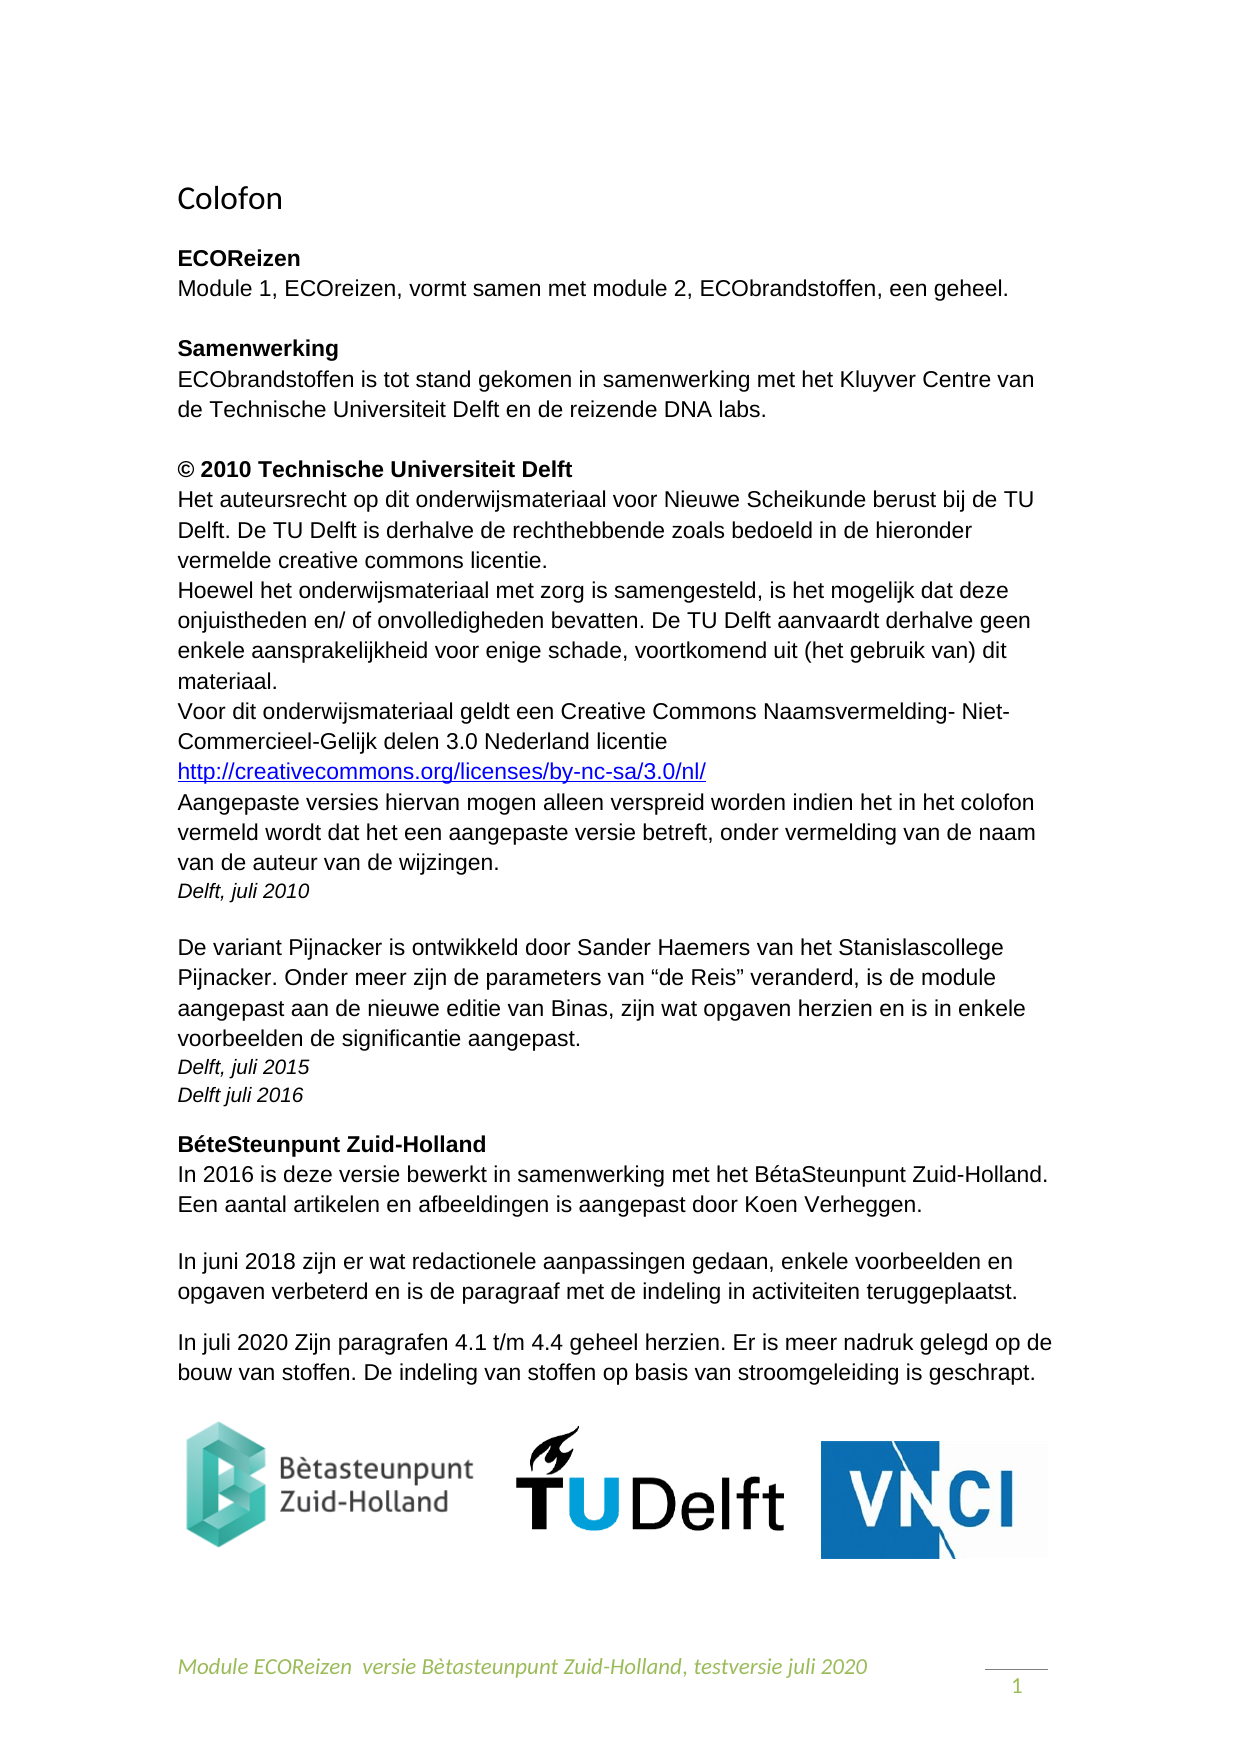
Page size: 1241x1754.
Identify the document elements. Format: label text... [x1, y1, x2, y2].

text In juli 2020 Zijn paragrafen 4.1 t/m 4.4 geheel herzien. Er is meer nadruk gelegd op de bouw van stoffen. De indeling van stoffen op basis van stroomgeleiding is geschrapt. [177, 1329, 1063, 1386]
picture [177, 1410, 1048, 1559]
text Het auteursrecht op dit onderwijsmateriaal voor Nieuwe Scheikunde berust bij de TU Delft. De TU Delft is derhalve de rechthebbende zoals bedoeld in de hieronder vermelde creative commons licentie. [177, 486, 1063, 573]
text Colofon [177, 177, 1063, 218]
text De variant Pijnacker is ontwikkeld door Sander Haemers van het Stanislascollege Pijnacker. Onder meer zijn de parameters van “de Reis” veranderd, is de module aangepast aan de nieuwe editie van Binas, zijn wat opgaven herzien en is in enkele voorbeelden de significantie aangepast. [177, 934, 1063, 1051]
text ECObrandstoffen is tot stand gekomen in samenwerking met het Kluyver Centre van de Technische Universiteit Delft en de reizende DNA labs. [177, 366, 1063, 422]
text Delft, juli 2015 [177, 1055, 1063, 1079]
text © 2010 Technische Universiteit Delft [177, 456, 1063, 483]
text Samenwerking [177, 335, 1063, 362]
text Module 1, ECOreizen, vormt samen met module 2, ECObrandstoffen, een geheel. [177, 275, 1063, 301]
text In 2016 is deze versie bewerkt in samenwerking met het BétaSteunpunt Zuid-Holland. Een aantal artikelen en afbeeldingen is aangepast door Koen Verheggen. [177, 1161, 1063, 1218]
text ECOReizen [177, 245, 1063, 271]
text Voor dit onderwijsmateriaal geldt een Creative Commons Naamsvermelding- Niet-Commercieel-Gelijk delen 3.0 Nederland licentie http://creativecommons.org/licenses/by-nc-sa/3.0/nl/ [177, 698, 1063, 785]
text Hoewel het onderwijsmateriaal met zorg is samengesteld, is het mogelijk dat deze onjuistheden en/ of onvolledigheden bevatten. De TU Delft aanvaardt derhalve geen enkele aansprakelijkheid voor enige schade, voortkomend uit (het gebruik van) dit materiaal. [177, 577, 1063, 694]
text Aangepaste versies hiervan mogen alleen verspreid worden indien het in het colofon vermeld wordt dat het een aangepaste versie betreft, onder vermelding van de naam van de auteur van de wijzingen. [177, 788, 1063, 875]
text In juni 2018 zijn er wat redactionele aanpassingen gedaan, enkele voorbeelden en opgaven verbeterd en is de paragraaf met de indeling in activiteiten teruggeplaatst. [177, 1248, 1063, 1304]
text Delft juli 2016 [177, 1082, 1063, 1106]
text Delft, juli 2010 [177, 879, 1063, 903]
text BéteSteunpunt Zuid-Holland [177, 1131, 1063, 1157]
